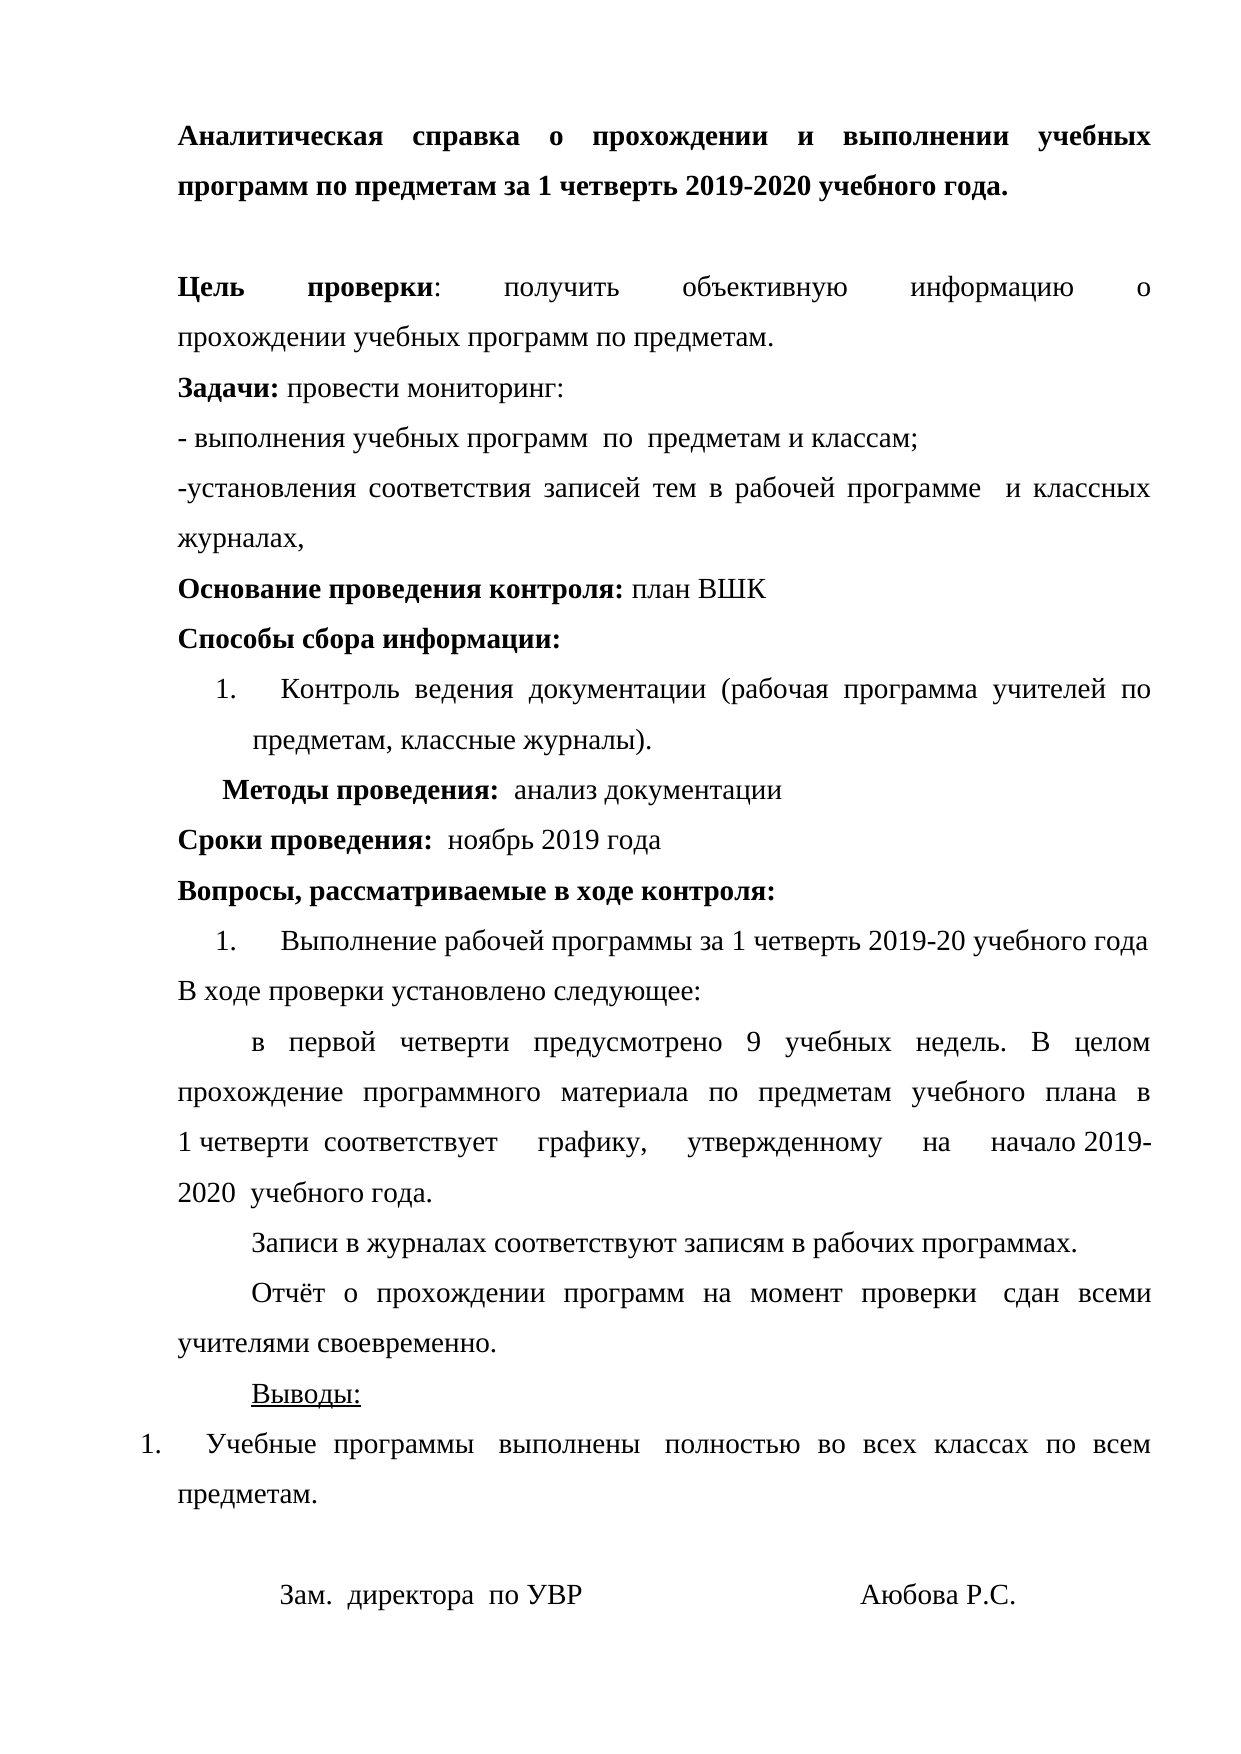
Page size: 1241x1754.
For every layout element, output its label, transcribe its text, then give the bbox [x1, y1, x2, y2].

text - выполнения учебных программ по предметам и классам; [177, 420, 1152, 453]
text Выводы: [177, 1376, 1152, 1409]
text 1. Выполнение рабочей программы за 1 четверть 2019-20 учебного года [215, 923, 1152, 957]
text Основание проведения контроля: план ВШК [177, 571, 1152, 604]
text Методы проведения: анализ документации [215, 772, 1152, 806]
text Вопросы, рассматриваемые в ходе контроля: [177, 873, 1152, 906]
text Отчёт о прохождении программ на момент проверки сдан всеми учителями своевременно. [177, 1275, 1152, 1359]
text 1. Учебные программы выполнены полностью во всех классах по всем предметам. [140, 1426, 1152, 1510]
text Аналитическая справка о прохождении и выполнении учебных программ по предметам за 1 четверть 2019-2020 учебного года. [177, 118, 1152, 202]
text Задачи: провести мониторинг: [177, 370, 1152, 403]
text -установления соответствия записей тем в рабочей программе и классных журналах, [177, 470, 1152, 554]
text Сроки проведения: ноябрь 2019 года [177, 822, 1152, 856]
text в первой четверти предусмотрено 9 учебных недель. В целом прохождение программного материала по предметам учебного плана в 1 четверти соответствует графику, утвержденному на начало 2019-2020 учебного года. [177, 1024, 1152, 1208]
text Способы сбора информации: [177, 621, 1152, 655]
text В ходе проверки установлено следующее: [177, 973, 1152, 1007]
text 1. Контроль ведения документации (рабочая программа учителей по предметам, классные журналы). [215, 672, 1152, 755]
text Цель проверки: получить объективную информацию о прохождении учебных программ по предметам. [177, 269, 1152, 353]
text Записи в журналах соответствуют записям в рабочих программах. [177, 1225, 1152, 1258]
text Зам. директора по УВР Аюбова Р.С. [177, 1577, 1152, 1611]
